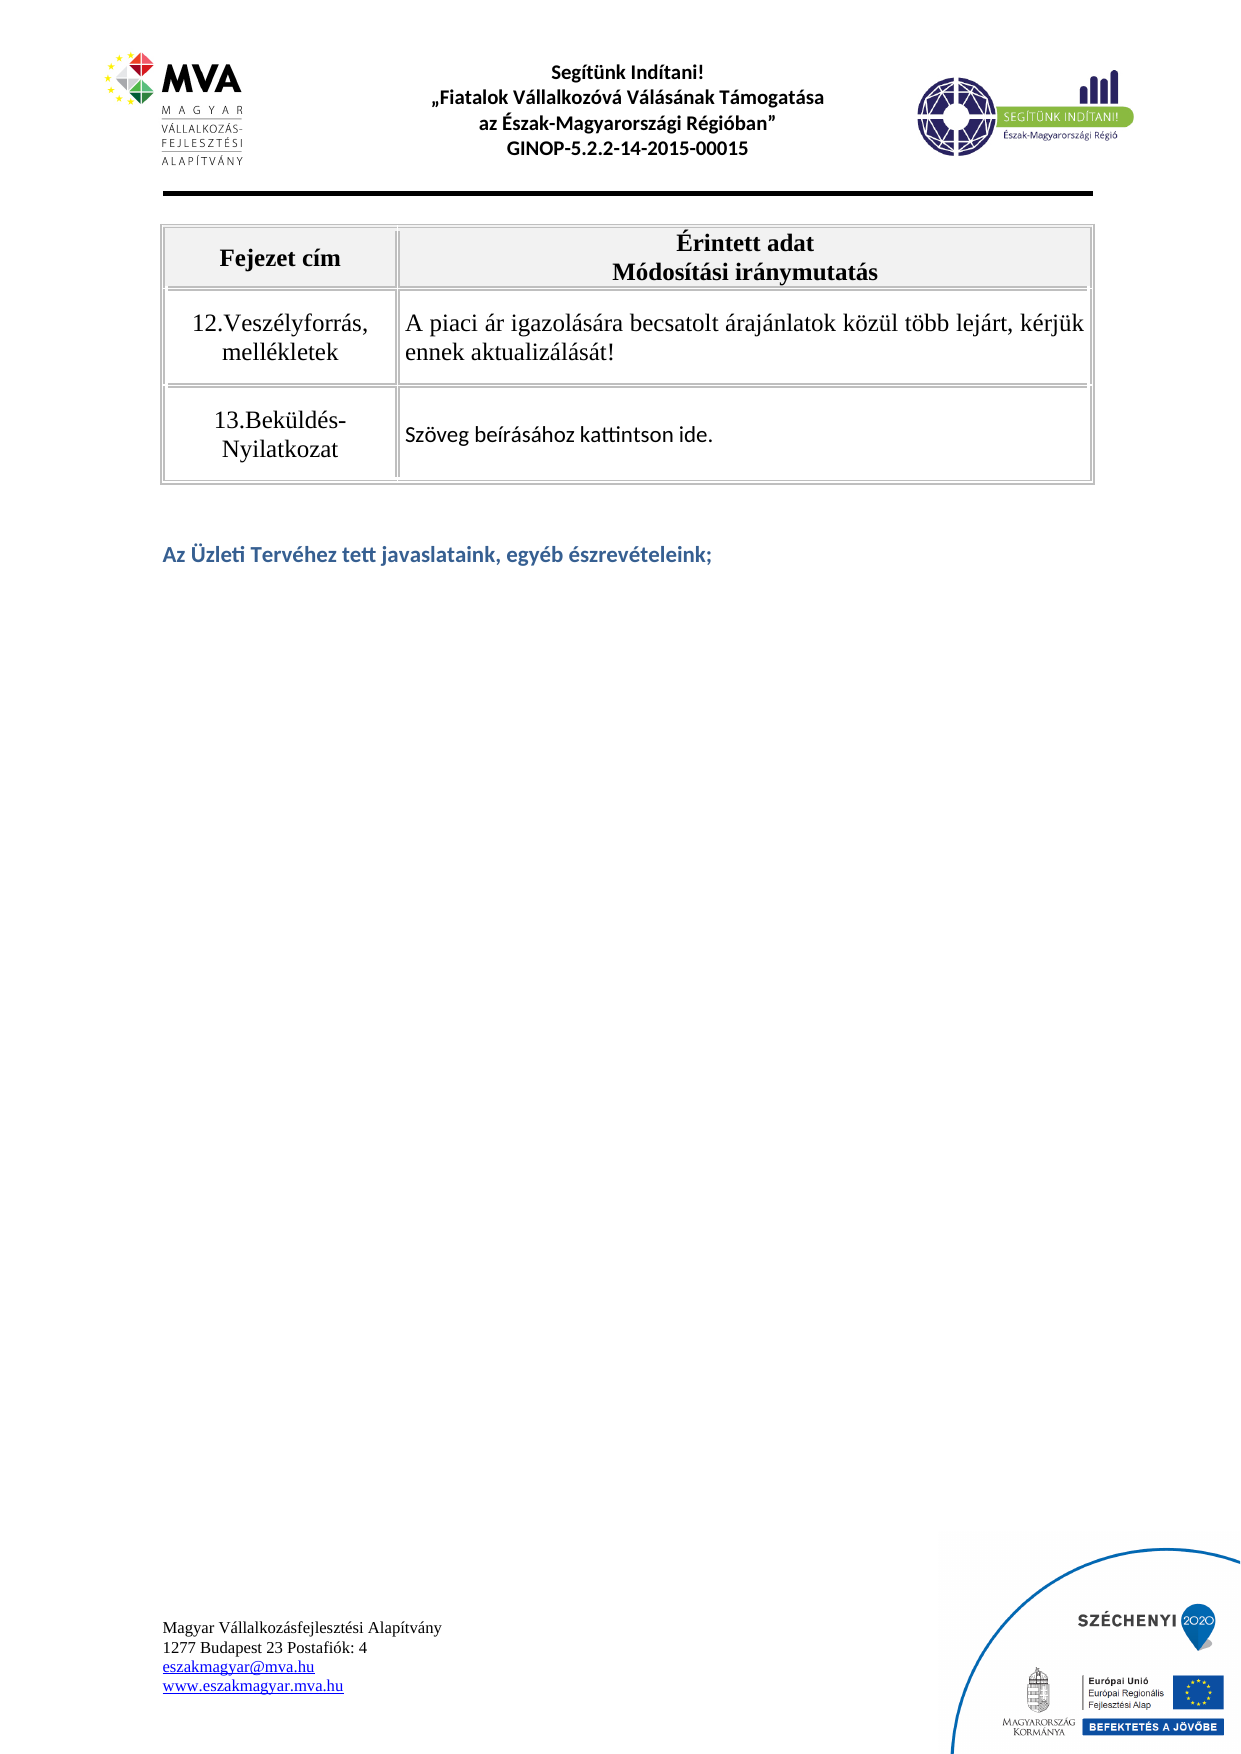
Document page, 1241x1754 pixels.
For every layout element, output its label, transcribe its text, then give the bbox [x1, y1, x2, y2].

text Az Üzleti Tervéhez tett javaslataink, egyéb észrevételeink; [162, 541, 1092, 568]
table_cell 13.Beküldés-Nyilatkozat [163, 383, 397, 480]
picture [938, 1531, 1241, 1754]
table_cell 12.Veszélyforrás, mellékletek [163, 286, 397, 383]
table_cell A piaci ár igazolására becsatolt árajánlatok közül több lejárt, kérjük ennek aktualizálását! [398, 286, 1092, 383]
table_header Érintett adat Módosítási iránymutatás [398, 228, 1090, 286]
table_header Fejezet cím [165, 228, 397, 286]
picture [917, 70, 1134, 156]
picture [89, 24, 257, 192]
